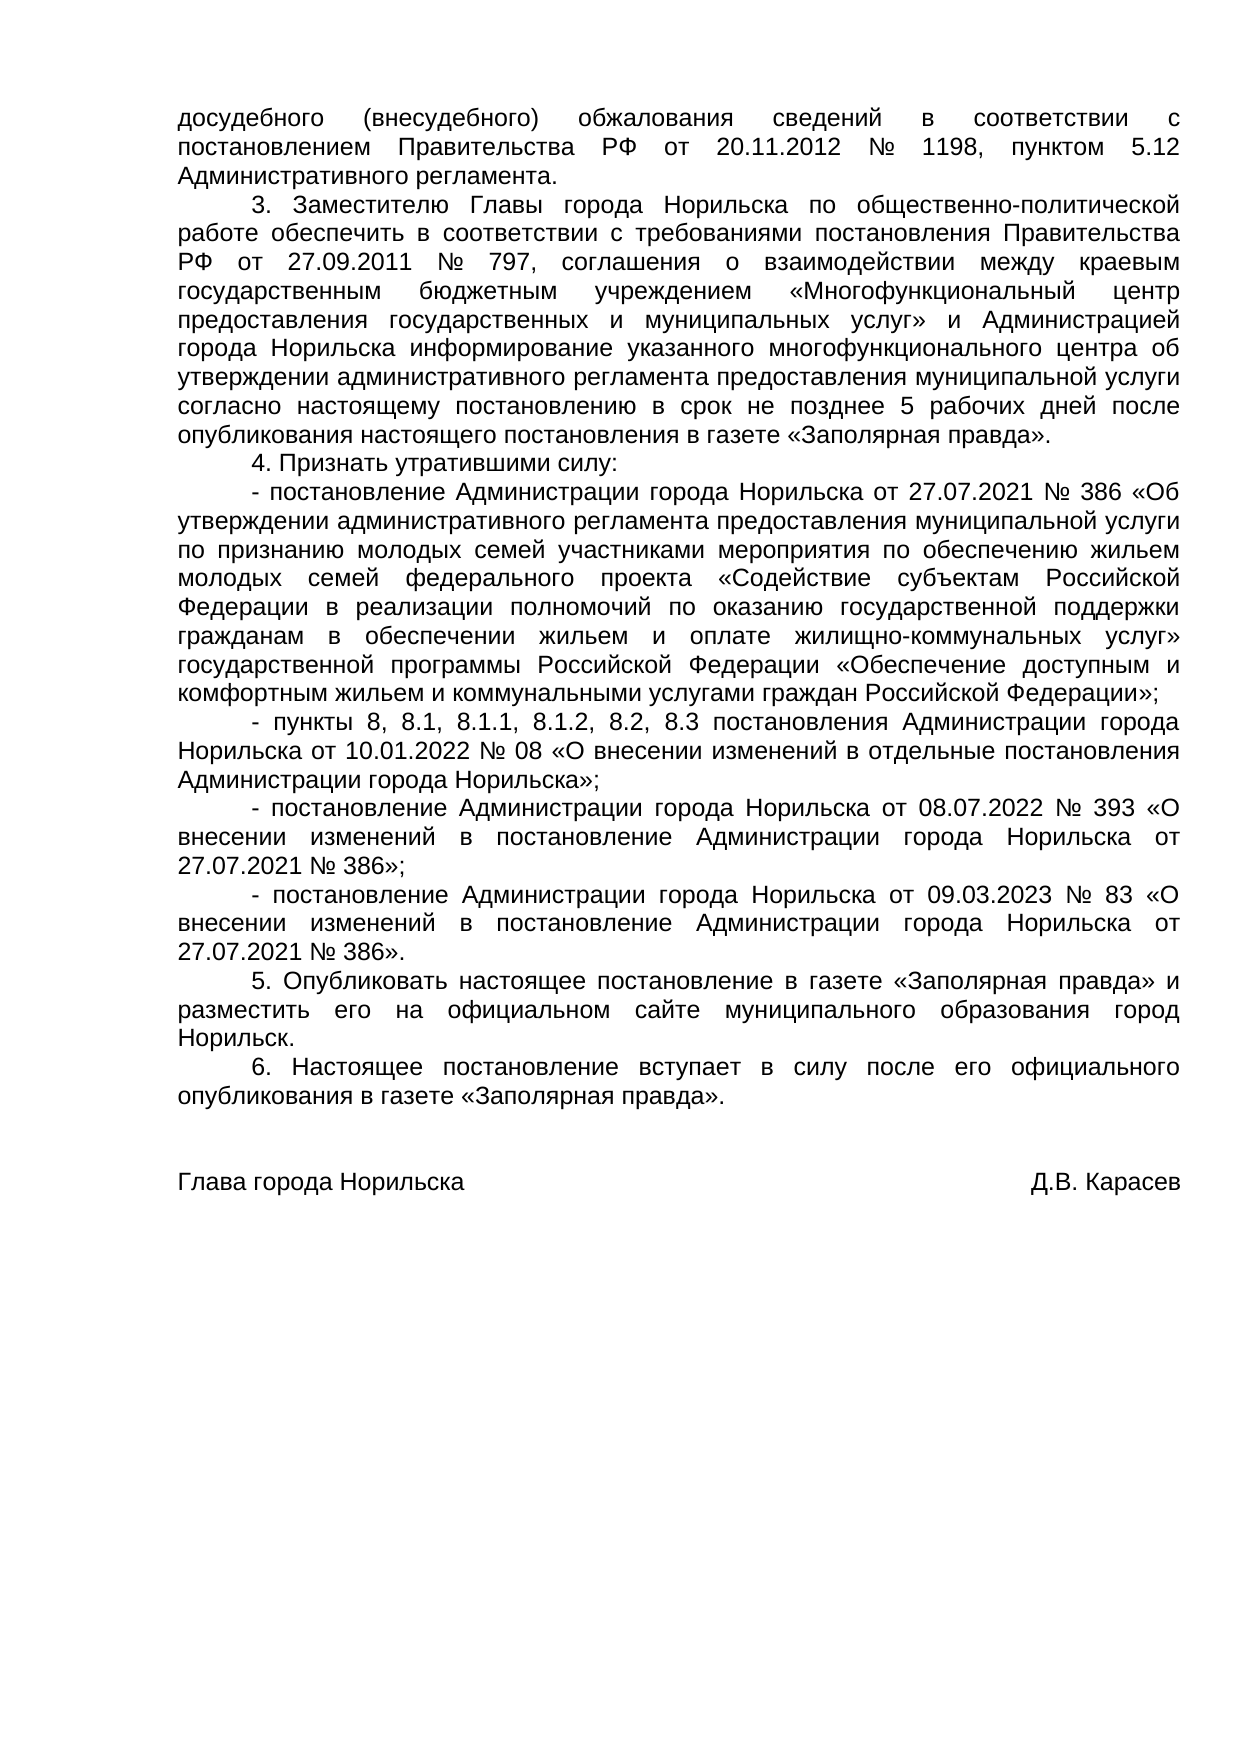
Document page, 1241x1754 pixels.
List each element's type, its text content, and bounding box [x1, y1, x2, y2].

text 4. Признать утратившими силу: [177, 448, 1181, 477]
text 5. Опубликовать настоящее постановление в газете «Заполярная правда» и разместить его на официальном сайте муниципального образования город Норильск. [177, 966, 1181, 1052]
text 6. Настоящее постановление вступает в силу после его официального опубликования в газете «Заполярная правда». [177, 1052, 1181, 1109]
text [177, 103, 1181, 189]
text - постановление Администрации города Норильска от 27.07.2021 № 386 «Об утверждении административного регламента предоставления муниципальной услуги по признанию молодых семей участниками мероприятия по обеспечению жильем молодых семей федерального проекта «Содействие субъектам Российской Федерации в реализации полномочий по оказанию государственной поддержки гражданам в обеспечении жильем и оплате жилищно-коммунальных услуг» государственной программы Российской Федерации «Обеспечение доступным и комфортным жильем и коммунальными услугами граждан Российской Федерации»; [177, 477, 1181, 707]
text Глава города Норильска Д.В. Карасев [177, 1167, 1181, 1196]
text - пункты 8, 8.1, 8.1.1, 8.1.2, 8.2, 8.3 постановления Администрации города Норильска от 10.01.2022 № 08 «О внесении изменений в отдельные постановления Администрации города Норильска»; [177, 707, 1181, 793]
text - постановление Администрации города Норильска от 09.03.2023 № 83 «О внесении изменений в постановление Администрации города Норильска от 27.07.2021 № 386». [177, 879, 1181, 966]
text - постановление Администрации города Норильска от 08.07.2022 № 393 «О внесении изменений в постановление Администрации города Норильска от 27.07.2021 № 386»; [177, 793, 1181, 879]
text 3. Заместителю Главы города Норильска по общественно-политической работе обеспечить в соответствии с требованиями постановления Правительства РФ от 27.09.2011 № 797, соглашения о взаимодействии между краевым государственным бюджетным учреждением «Многофункциональный центр предоставления государственных и муниципальных услуг» и Администрацией города Норильска информирование указанного многофункционального центра об утверждении административного регламента предоставления муниципальной услуги согласно настоящему постановлению в срок не позднее 5 рабочих дней после опубликования настоящего постановления в газете «Заполярная правда». [177, 189, 1181, 448]
